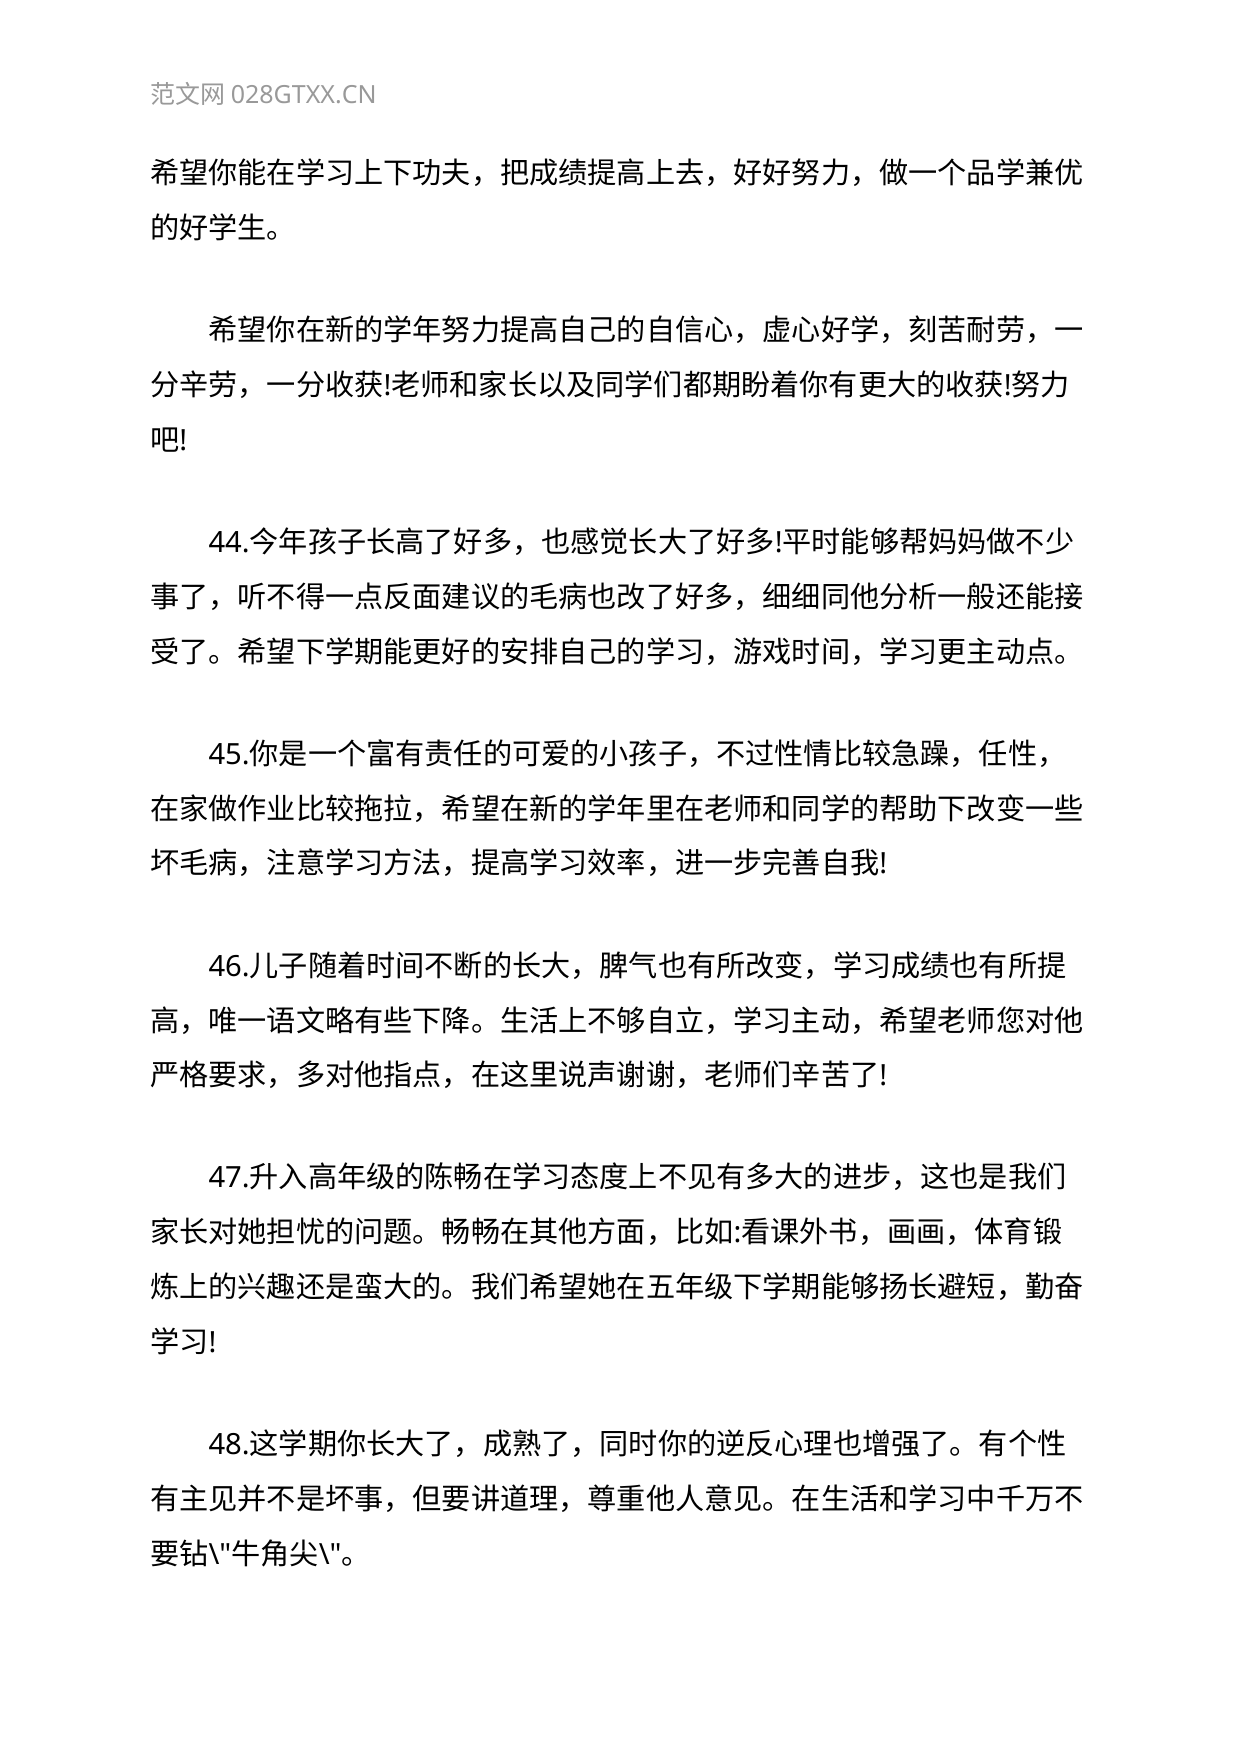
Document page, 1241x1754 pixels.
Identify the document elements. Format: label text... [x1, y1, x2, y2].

text 44.今年孩子长高了好多，也感觉长大了好多!平时能够帮妈妈做不少事了，听不得一点反面建议的毛病也改了好多，细细同他分析一般还能接受了。希望下学期能更好的安排自己的学习，游戏时间，学习更主动点。 [150, 518, 1090, 671]
text 45.你是一个富有责任的可爱的小孩子，不过性情比较急躁，任性，在家做作业比较拖拉，希望在新的学年里在老师和同学的帮助下改变一些坏毛病，注意学习方法，提高学习效率，进一步完善自我! [150, 730, 1090, 882]
text 48.这学期你长大了，成熟了，同时你的逆反心理也增强了。有个性有主见并不是坏事，但要讲道理，尊重他人意见。在生活和学习中千万不要钻\"牛角尖\"。 [150, 1421, 1090, 1573]
text 希望你在新的学年努力提高自己的自信心，虚心好学，刻苦耐劳，一分辛劳，一分收获!老师和家长以及同学们都期盼着你有更大的收获!努力吧! [150, 307, 1090, 459]
text 47.升入高年级的陈畅在学习态度上不见有多大的进步，这也是我们家长对她担忧的问题。畅畅在其他方面，比如:看课外书，画画，体育锻炼上的兴趣还是蛮大的。我们希望她在五年级下学期能够扬长避短，勤奋学习! [150, 1154, 1090, 1361]
text 46.儿子随着时间不断的长大，脾气也有所改变，学习成绩也有所提高，唯一语文略有些下降。生活上不够自立，学习主动，希望老师您对他严格要求，多对他指点，在这里说声谢谢，老师们辛苦了! [150, 942, 1090, 1094]
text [150, 150, 1090, 247]
